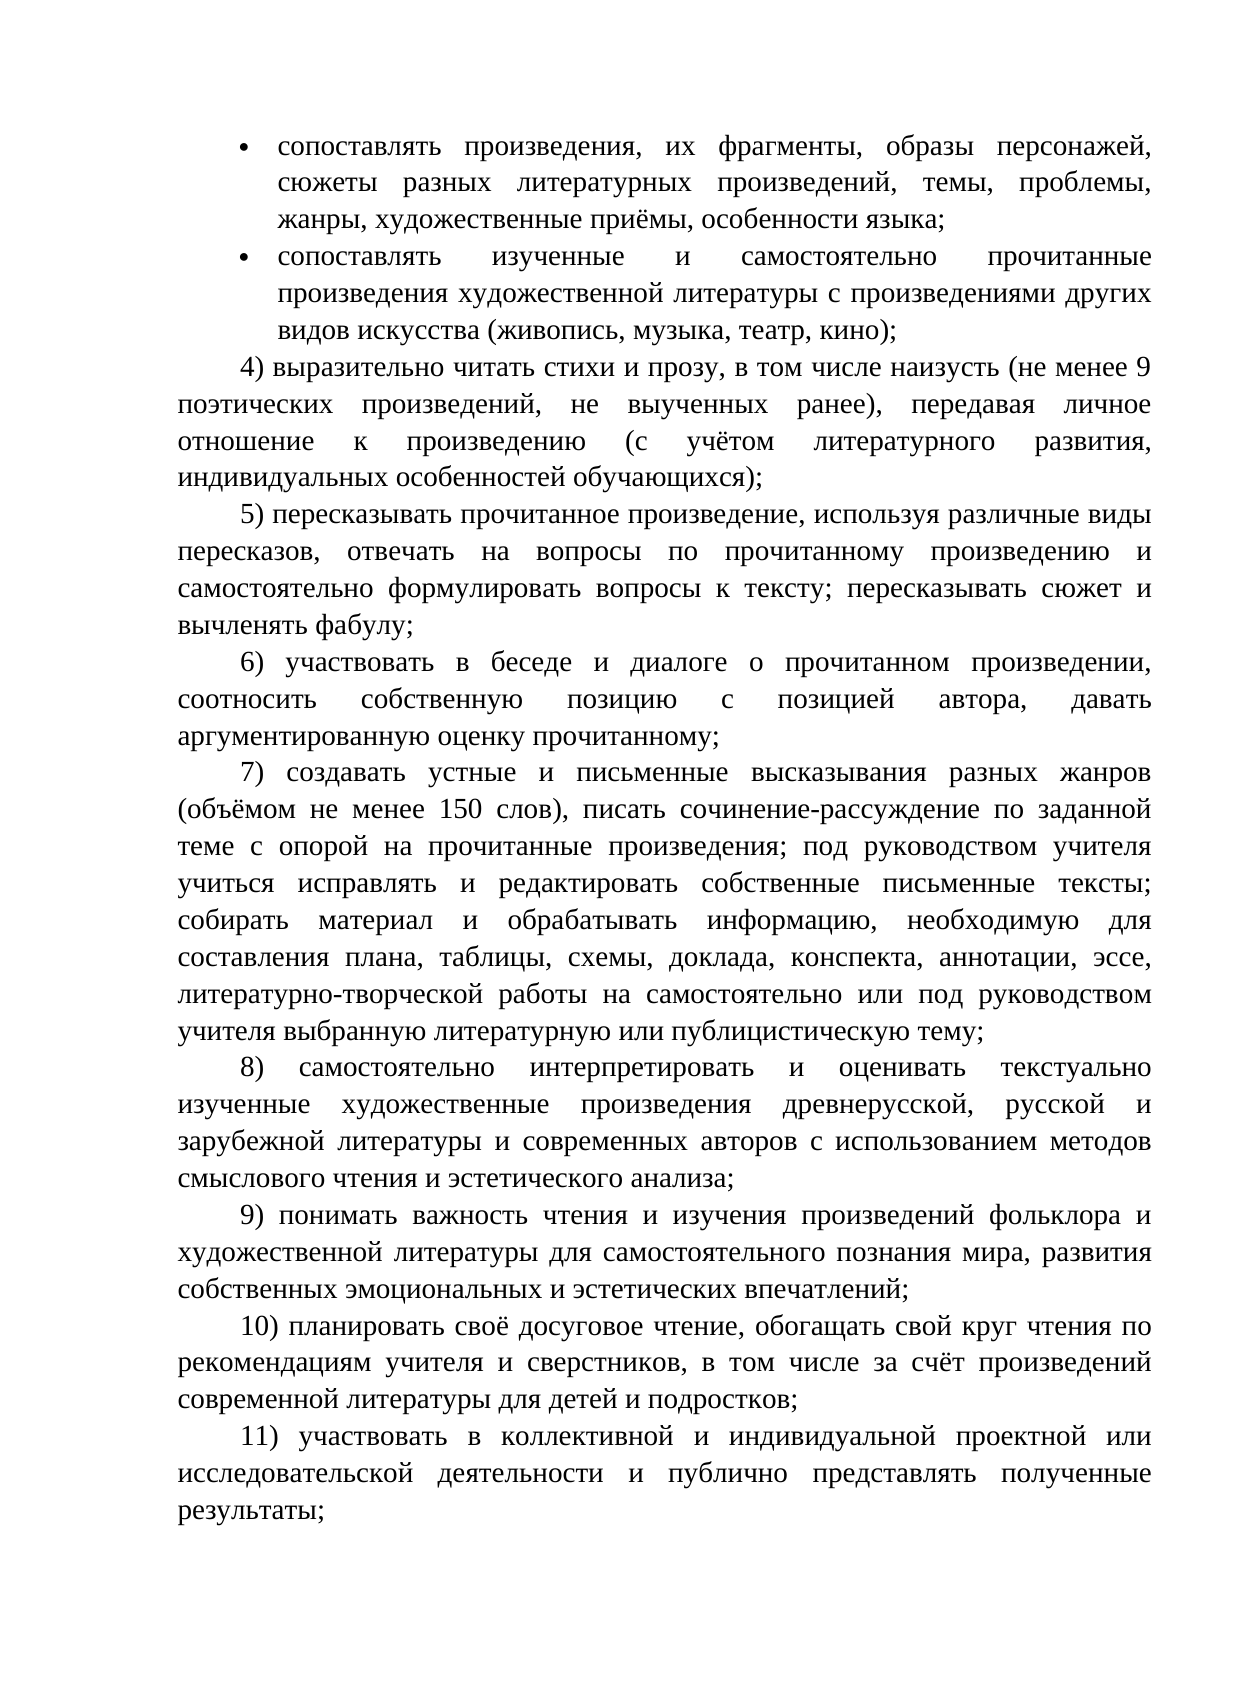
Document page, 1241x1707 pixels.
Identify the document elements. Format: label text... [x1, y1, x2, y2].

list сопоставлять произведения, их фрагменты, образы персонажей, сюжеты разных литературных произведений, темы, проблемы, жанры, художественные приёмы, особенности языка; [240, 128, 1152, 235]
text 6) участвовать в беседе и диалоге о прочитанном произведении, соотносить собственную позицию с позицией автора, давать аргументированную оценку прочитанному; [177, 644, 1152, 751]
text 5) пересказывать прочитанное произведение, используя различные виды пересказов, отвечать на вопросы по прочитанному произведению и самостоятельно формулировать вопросы к тексту; пересказывать сюжет и вычленять фабулу; [177, 496, 1152, 641]
text 10) планировать своё досуговое чтение, обогащать свой круг чтения по рекомендациям учителя и сверстников, в том числе за счёт произведений современной литературы для детей и подростков; [177, 1308, 1152, 1415]
text 4) выразительно читать стихи и прозу, в том числе наизусть (не менее 9 поэтических произведений, не выученных ранее), передавая личное отношение к произведению (с учётом литературного развития, индивидуальных особенностей обучающихся); [177, 349, 1152, 493]
list сопоставлять изученные и самостоятельно прочитанные произведения художественной литературы с произведениями других видов искусства (живопись, музыка, театр, кино); [240, 238, 1152, 346]
text 8) самостоятельно интерпретировать и оценивать текстуально изученные художественные произведения древнерусской, русской и зарубежной литературы и современных авторов с использованием методов смыслового чтения и эстетического анализа; [177, 1049, 1152, 1194]
text 7) создавать устные и письменные высказывания разных жанров (объёмом не менее 150 слов), писать сочинение-рассуждение по заданной теме с опорой на прочитанные произведения; под руководством учителя учиться исправлять и редактировать собственные письменные тексты; собирать материал и обрабатывать информацию, необходимую для составления плана, таблицы, схемы, доклада, конспекта, аннотации, эссе, литературно-творческой работы на самостоятельно или под руководством учителя выбранную литературную или публицистическую тему; [177, 754, 1152, 1046]
text 11) участвовать в коллективной и индивидуальной проектной или исследовательской деятельности и публично представлять полученные результаты; [177, 1418, 1152, 1526]
text 9) понимать важность чтения и изучения произведений фольклора и художественной литературы для самостоятельного познания мира, развития собственных эмоциональных и эстетических впечатлений; [177, 1197, 1152, 1304]
